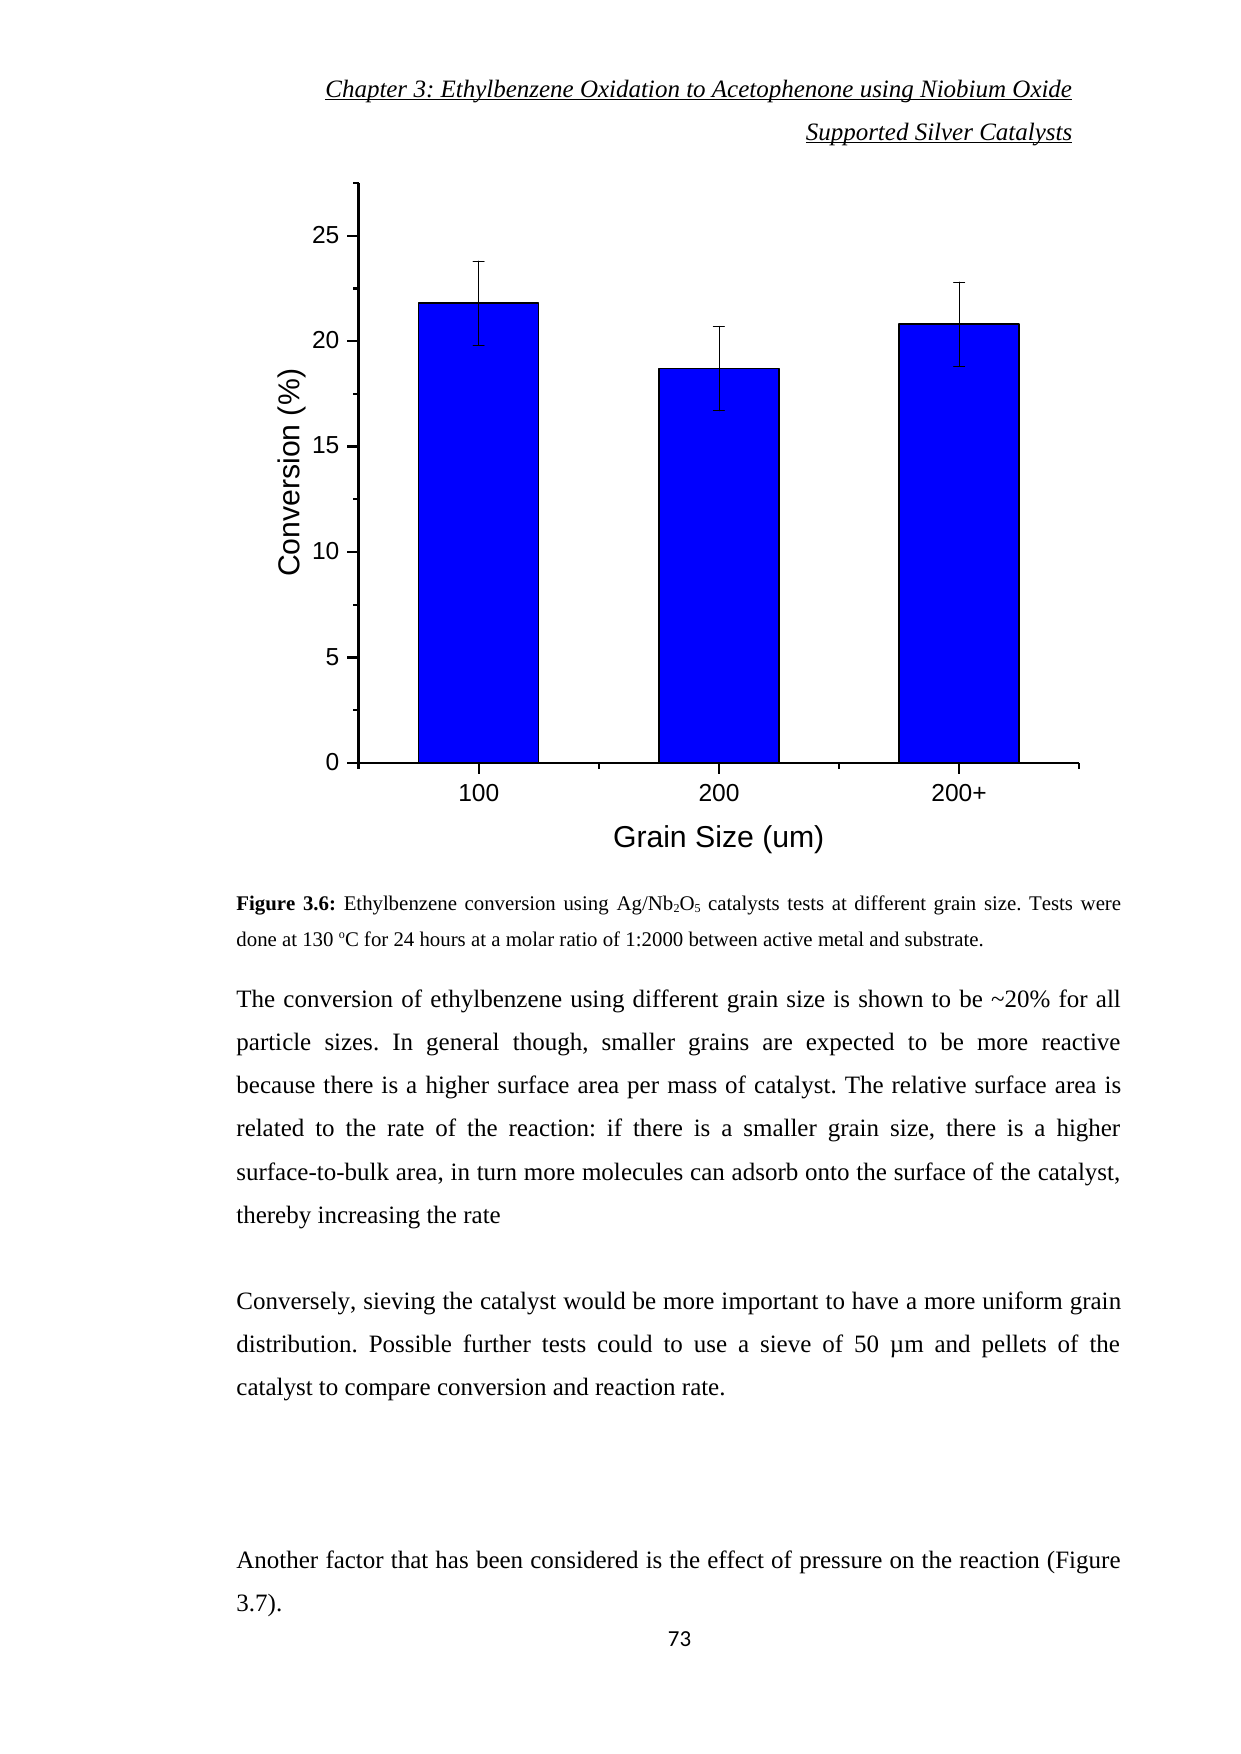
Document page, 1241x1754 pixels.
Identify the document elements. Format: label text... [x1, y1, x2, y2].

text Another factor that has been considered is the effect of pressure on the reaction (Figure 3.7). [236, 1545, 1122, 1617]
text Conversely, sieving the catalyst would be more important to have a more uniform grain distribution. Possible further tests could to use a sieve of 50 µm and pellets of the catalyst to compare conversion and reaction rate. [236, 1286, 1122, 1401]
text The conversion of ethylbenzene using different grain size is shown to be ~20% for all particle sizes. In general though, smaller grains are expected to be more reactive because there is a higher surface area per mass of catalyst. The relative surface area is related to the rate of the reaction: if there is a smaller grain size, there is a higher surface-to-bulk area, in turn more molecules can adsorb onto the surface of the catalyst, thereby increasing the rate [236, 984, 1122, 1228]
text Figure 3.6: Ethylbenzene conversion using Ag/Nb2O5 catalysts tests at different grain size. Tests were done at 130 oC for 24 hours at a molar ratio of 1:2000 between active metal and substrate. [236, 891, 1122, 951]
